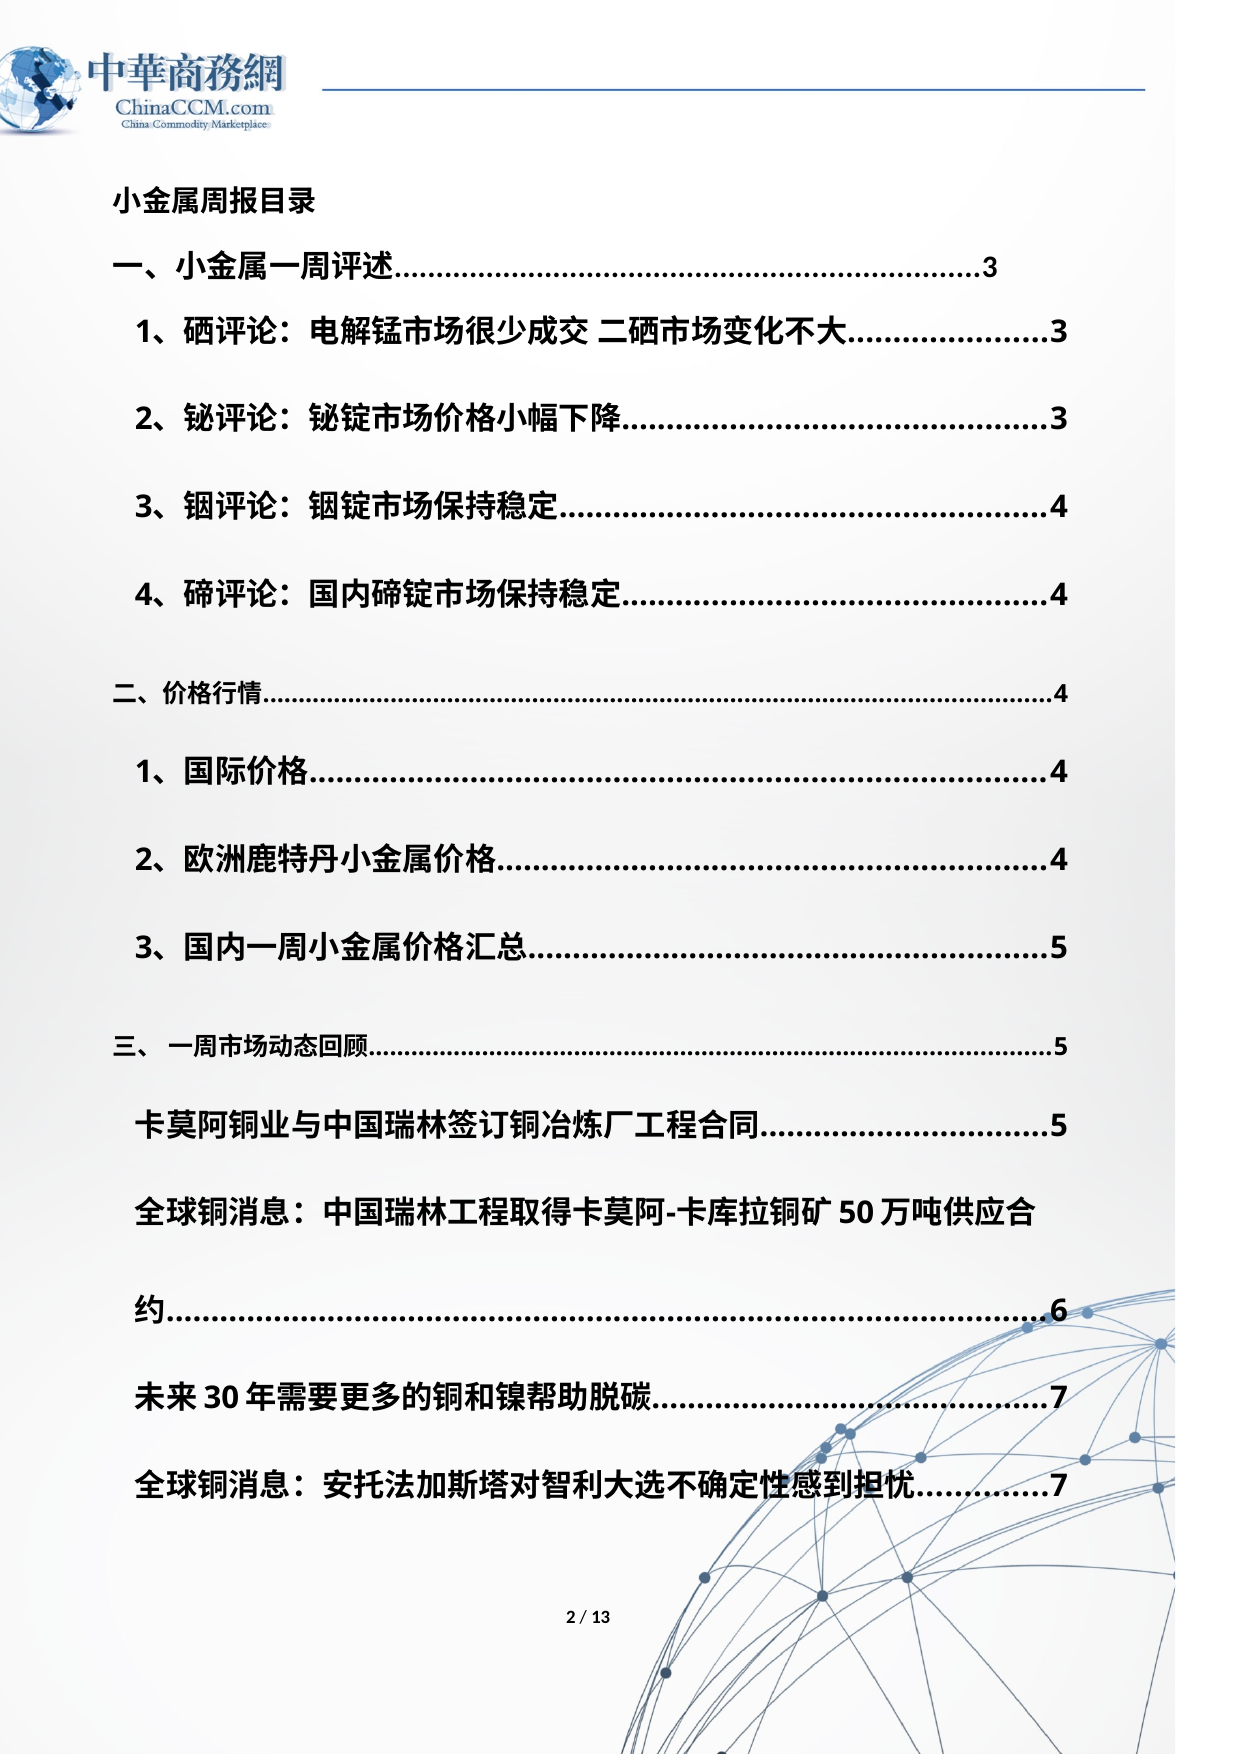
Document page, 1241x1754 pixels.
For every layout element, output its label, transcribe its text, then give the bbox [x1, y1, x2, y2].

text 小金属周报目录 [113, 166, 1063, 231]
text 未来30年需要更多的铜和镍帮助脱碳 7 [134, 1363, 1063, 1428]
text 2、铋评论：铋锭市场价格小幅下降 3 [134, 384, 1063, 449]
text 1、国际价格 4 [134, 737, 1063, 802]
text 1、硒评论：电解锰市场很少成交 二硒市场变化不大 3 [134, 296, 1063, 361]
text 二、价格行情 4 [113, 659, 1063, 724]
text 3、铟评论：铟锭市场保持稳定 4 [134, 471, 1063, 536]
text 全球铜消息：中国瑞林工程取得卡莫阿-卡库拉铜矿50万吨供应合约 6 [134, 1178, 1063, 1340]
text 3、国内一周小金属价格汇总 5 [134, 912, 1063, 977]
text 全球铜消息：安托法加斯塔对智利大选不确定性感到担忧 7 [134, 1451, 1063, 1516]
text 2、欧洲鹿特丹小金属价格 4 [134, 824, 1063, 889]
picture [0, 0, 1176, 1754]
text 三、 一周市场动态回顾 5 [113, 1012, 1063, 1077]
text 4、碲评论：国内碲锭市场保持稳定 4 [134, 559, 1063, 624]
text 一、小金属一周评述 3 [113, 231, 1063, 296]
text 卡莫阿铜业与中国瑞林签订铜冶炼厂工程合同 5 [134, 1090, 1063, 1155]
